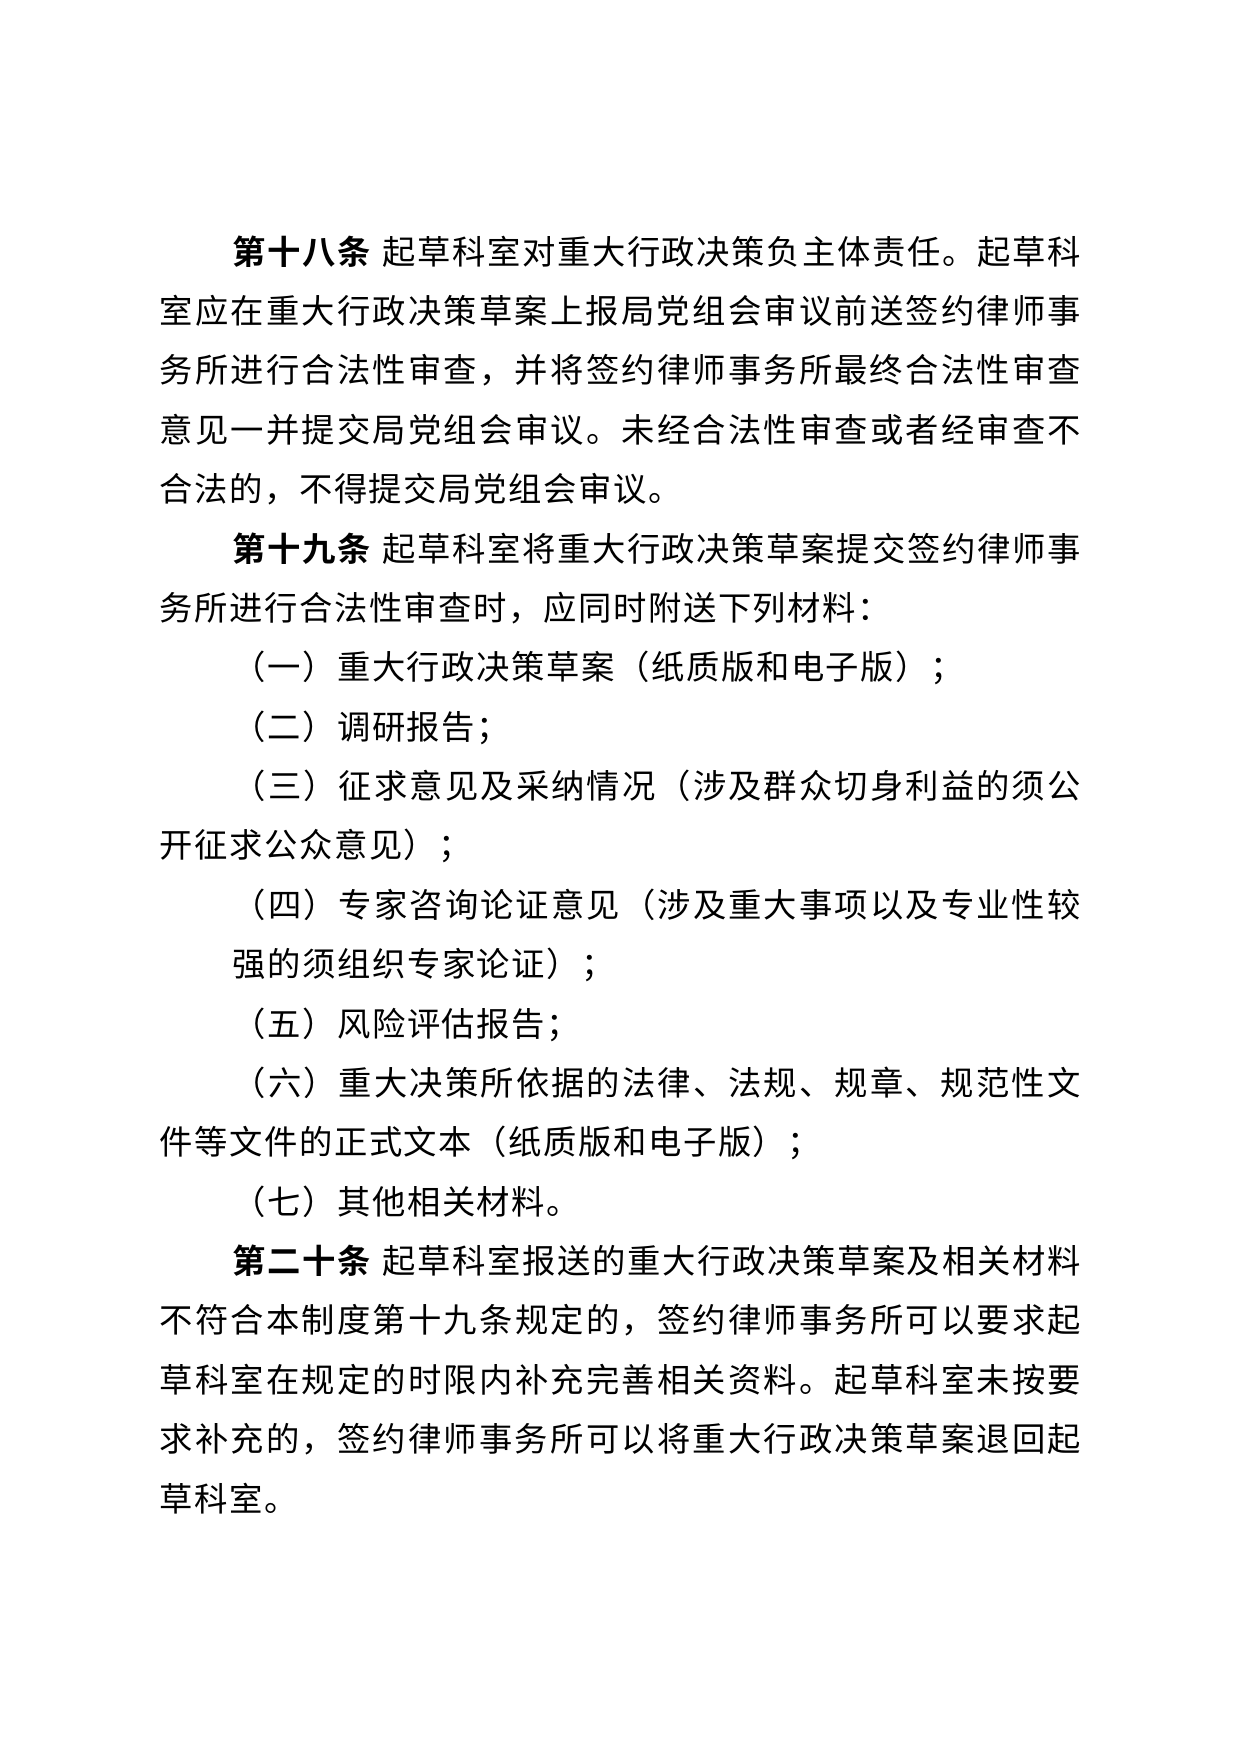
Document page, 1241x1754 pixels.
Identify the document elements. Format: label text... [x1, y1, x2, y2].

text （三）征求意见及采纳情况（涉及群众切身利益的须公开征求公众意见）； [159, 751, 1081, 870]
text 第十八条 起草科室对重大行政决策负主体责任。起草科室应在重大行政决策草案上报局党组会审议前送签约律师事务所进行合法性审查，并将签约律师事务所最终合法性审查意见一并提交局党组会审议。未经合法性审查或者经审查不合法的，不得提交局党组会审议。 [159, 217, 1081, 513]
text 第二十条 起草科室报送的重大行政决策草案及相关材料不符合本制度第十九条规定的，签约律师事务所可以要求起草科室在规定的时限内补充完善相关资料。起草科室未按要求补充的，签约律师事务所可以将重大行政决策草案退回起草科室。 [159, 1226, 1081, 1523]
text （四）专家咨询论证意见（涉及重大事项以及专业性较强的须组织专家论证）； [232, 870, 1081, 988]
text （六）重大决策所依据的法律、法规、规章、规范性文件等文件的正式文本（纸质版和电子版）； [159, 1048, 1081, 1167]
text （七）其他相关材料。 [159, 1167, 1081, 1226]
text （五）风险评估报告； [159, 988, 1081, 1048]
text 第十九条 起草科室将重大行政决策草案提交签约律师事务所进行合法性审查时，应同时附送下列材料： [159, 513, 1081, 632]
text （二）调研报告； [159, 692, 1081, 751]
text （一）重大行政决策草案（纸质版和电子版）； [159, 632, 1081, 692]
